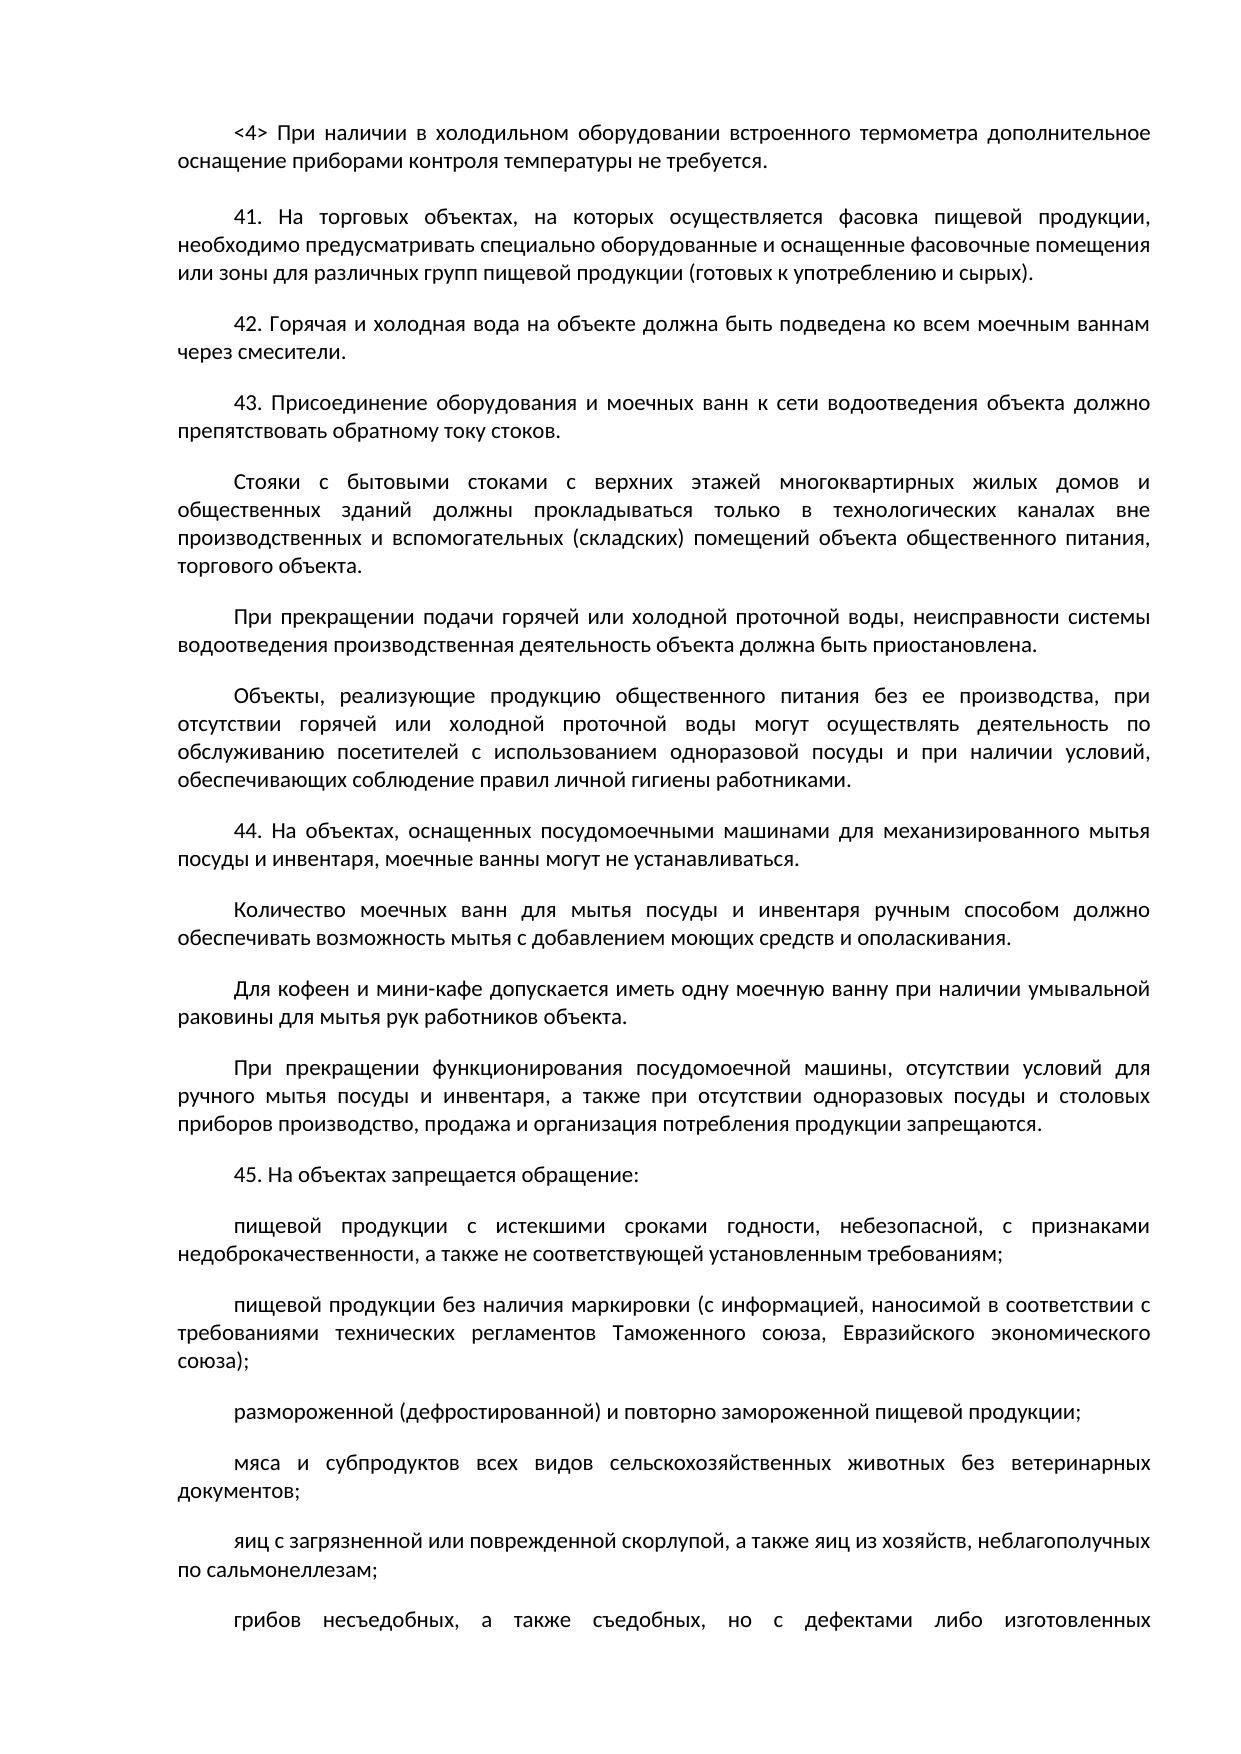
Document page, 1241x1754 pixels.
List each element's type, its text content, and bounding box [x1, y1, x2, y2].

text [177, 1606, 1152, 1634]
text 44. На объектах, оснащенных посудомоечными машинами для механизированного мытья посуды и инвентаря, моечные ванны могут не устанавливаться. [177, 816, 1152, 872]
text <4> При наличии в холодильном оборудовании встроенного термометра дополнительное оснащение приборами контроля температуры не требуется. [177, 118, 1152, 174]
text 43. Присоединение оборудования и моечных ванн к сети водоотведения объекта должно препятствовать обратному току стоков. [177, 388, 1152, 444]
text При прекращении подачи горячей или холодной проточной воды, неисправности системы водоотведения производственная деятельность объекта должна быть приостановлена. [177, 602, 1152, 658]
text Для кофеен и мини-кафе допускается иметь одну моечную ванну при наличии умывальной раковины для мытья рук работников объекта. [177, 974, 1152, 1030]
text Стояки с бытовыми стоками с верхних этажей многоквартирных жилых домов и общественных зданий должны прокладываться только в технологических каналах вне производственных и вспомогательных (складских) помещений объекта общественного питания, торгового объекта. [177, 467, 1152, 579]
text 41. На торговых объектах, на которых осуществляется фасовка пищевой продукции, необходимо предусматривать специально оборудованные и оснащенные фасовочные помещения или зоны для различных групп пищевой продукции (готовых к употреблению и сырых). [177, 202, 1152, 286]
text Количество моечных ванн для мытья посуды и инвентаря ручным способом должно обеспечивать возможность мытья с добавлением моющих средств и ополаскивания. [177, 895, 1152, 951]
text 42. Горячая и холодная вода на объекте должна быть подведена ко всем моечным ваннам через смесители. [177, 309, 1152, 365]
text яиц с загрязненной или поврежденной скорлупой, а также яиц из хозяйств, неблагополучных по сальмонеллезам; [177, 1527, 1152, 1583]
text пищевой продукции без наличия маркировки (с информацией, наносимой в соответствии с требованиями технических регламентов Таможенного союза, Евразийского экономического союза); [177, 1290, 1152, 1374]
text пищевой продукции с истекшими сроками годности, небезопасной, с признаками недоброкачественности, а также не соответствующей установленным требованиям; [177, 1211, 1152, 1267]
text 45. На объектах запрещается обращение: [177, 1160, 1152, 1188]
text размороженной (дефростированной) и повторно замороженной пищевой продукции; [177, 1397, 1152, 1425]
text мяса и субпродуктов всех видов сельскохозяйственных животных без ветеринарных документов; [177, 1448, 1152, 1504]
text Объекты, реализующие продукцию общественного питания без ее производства, при отсутствии горячей или холодной проточной воды могут осуществлять деятельность по обслуживанию посетителей с использованием одноразовой посуды и при наличии условий, обеспечивающих соблюдение правил личной гигиены работниками. [177, 681, 1152, 793]
text При прекращении функционирования посудомоечной машины, отсутствии условий для ручного мытья посуды и инвентаря, а также при отсутствии одноразовых посуды и столовых приборов производство, продажа и организация потребления продукции запрещаются. [177, 1053, 1152, 1137]
